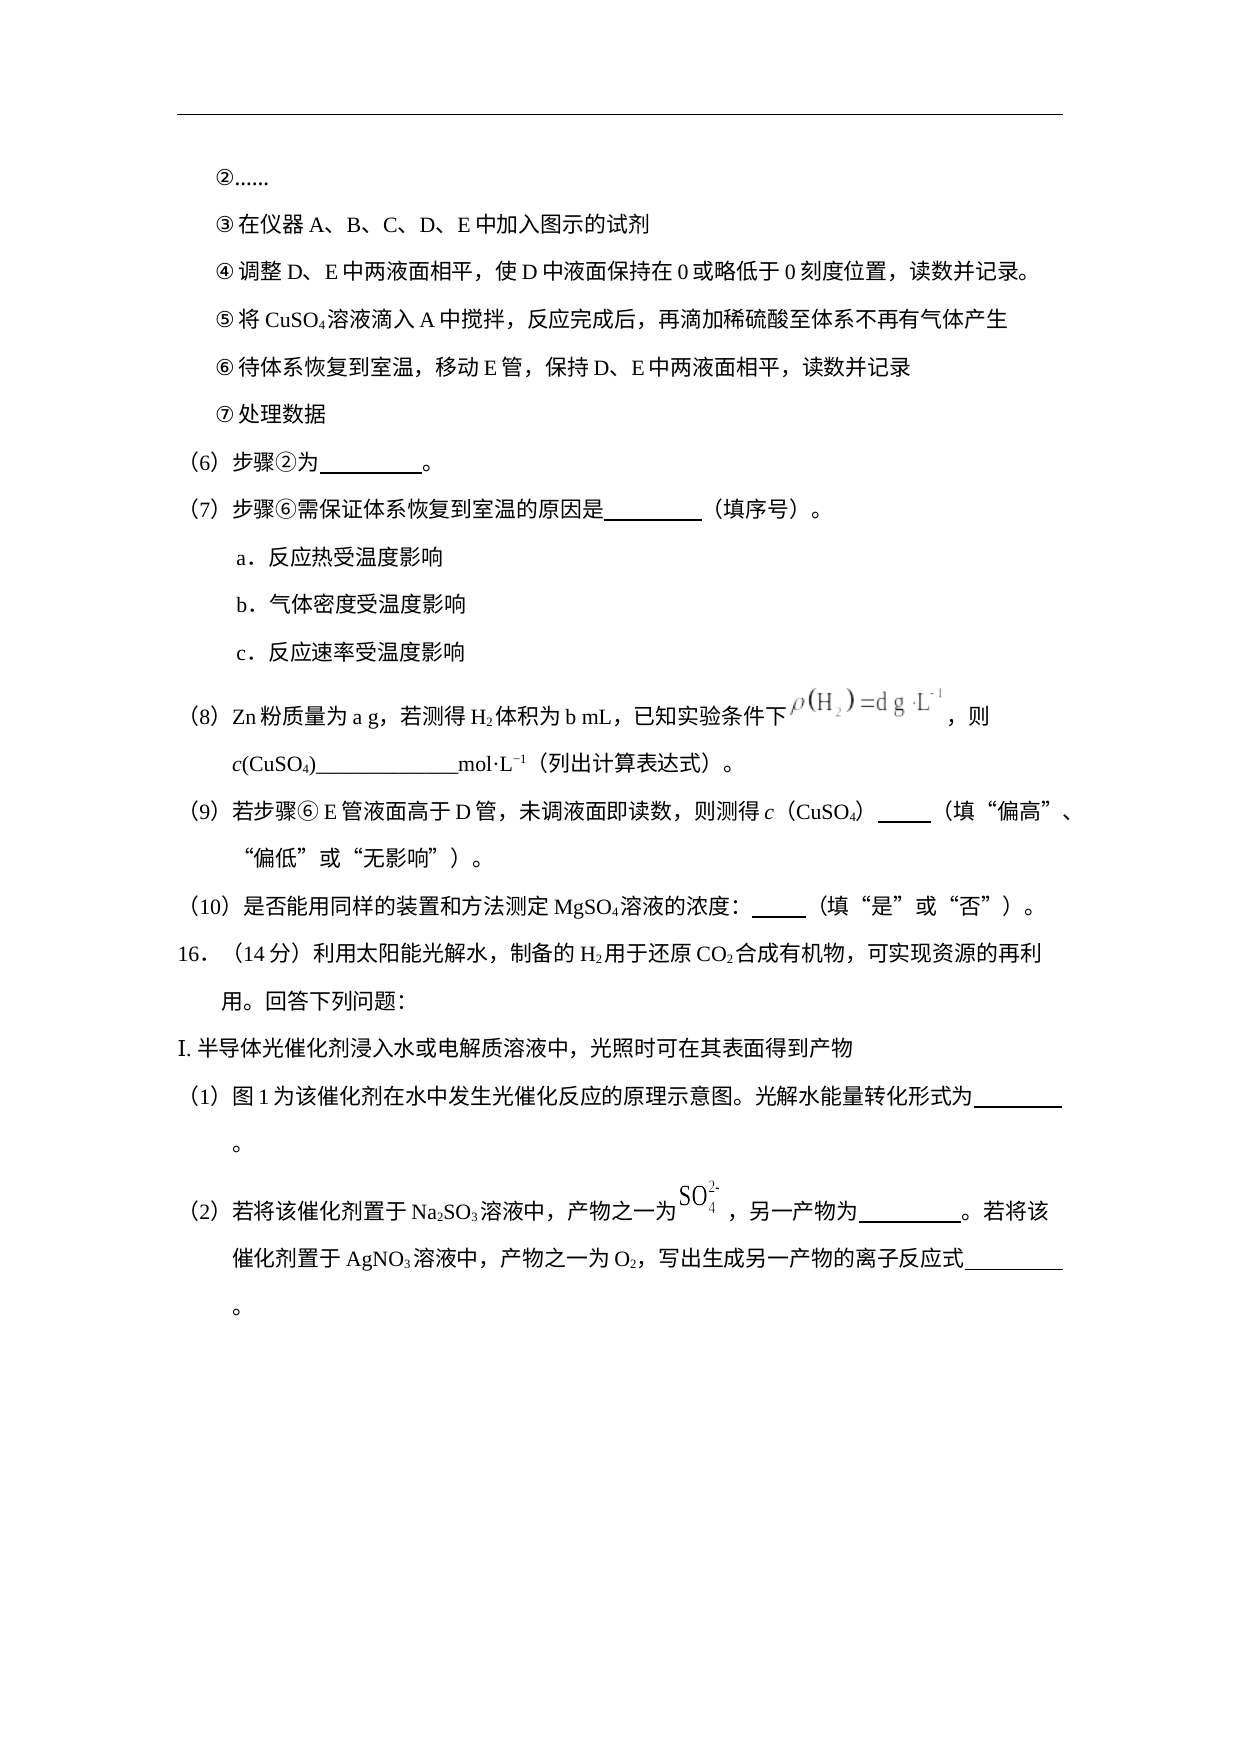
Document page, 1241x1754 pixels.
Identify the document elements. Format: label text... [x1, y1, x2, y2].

text （7）步骤⑥需保证体系恢复到室温的原因是 （填序号）。 [177, 492, 1063, 524]
list ②…… [215, 162, 1063, 192]
text b．气体密度受温度影响 [236, 587, 1063, 619]
text a．反应热受温度影响 [236, 540, 1063, 571]
text （1）图1为该催化剂在水中发生光催化反应的原理示意图。光解水能量转化形式为 。 [177, 1079, 1063, 1158]
list ⑦处理数据 [215, 397, 1063, 429]
list ④调整D、E中两液面相平，使D中液面保持在0或略低于0刻度位置，读数并记录。 [215, 254, 1063, 286]
text （8）Zn粉质量为a g，若测得H2体积为b mL，已知实验条件下，则c(CuSO4)_____________mol·L−1（列出计算表达式）。 [177, 682, 1063, 778]
list ⑥待体系恢复到室温，移动E管，保持D、E中两液面相平，读数并记录 [215, 349, 1063, 381]
text （10）是否能用同样的装置和方法测定MgSO4溶液的浓度： （填“是”或“否”）。 [177, 889, 1063, 921]
text 16．（14分）利用太阳能光解水，制备的H2用于还原CO2合成有机物，可实现资源的再利用。回答下列问题： [177, 936, 1063, 1016]
text （9）若步骤⑥E管液面高于D管，未调液面即读数，则测得c（CuSO4） （填“偏高”、“偏低”或“无影响”）。 [177, 794, 1063, 873]
text （2）若将该催化剂置于Na2SO3溶液中，产物之一为 ，另一产物为 。若将该催化剂置于AgNO3溶液中，产物之一为O2，写出生成另一产物的离子反应式 。 [177, 1174, 1063, 1321]
text （6）步骤②为 。 [177, 445, 1063, 476]
text c．反应速率受温度影响 [236, 635, 1063, 666]
text Ⅰ. 半导体光催化剂浸入水或电解质溶液中，光照时可在其表面得到产物 [177, 1031, 1063, 1063]
list ③在仪器A、B、C、D、E中加入图示的试剂 [215, 207, 1063, 238]
list ⑤将CuSO4溶液滴入A中搅拌，反应完成后，再滴加稀硫酸至体系不再有气体产生 [215, 302, 1063, 334]
